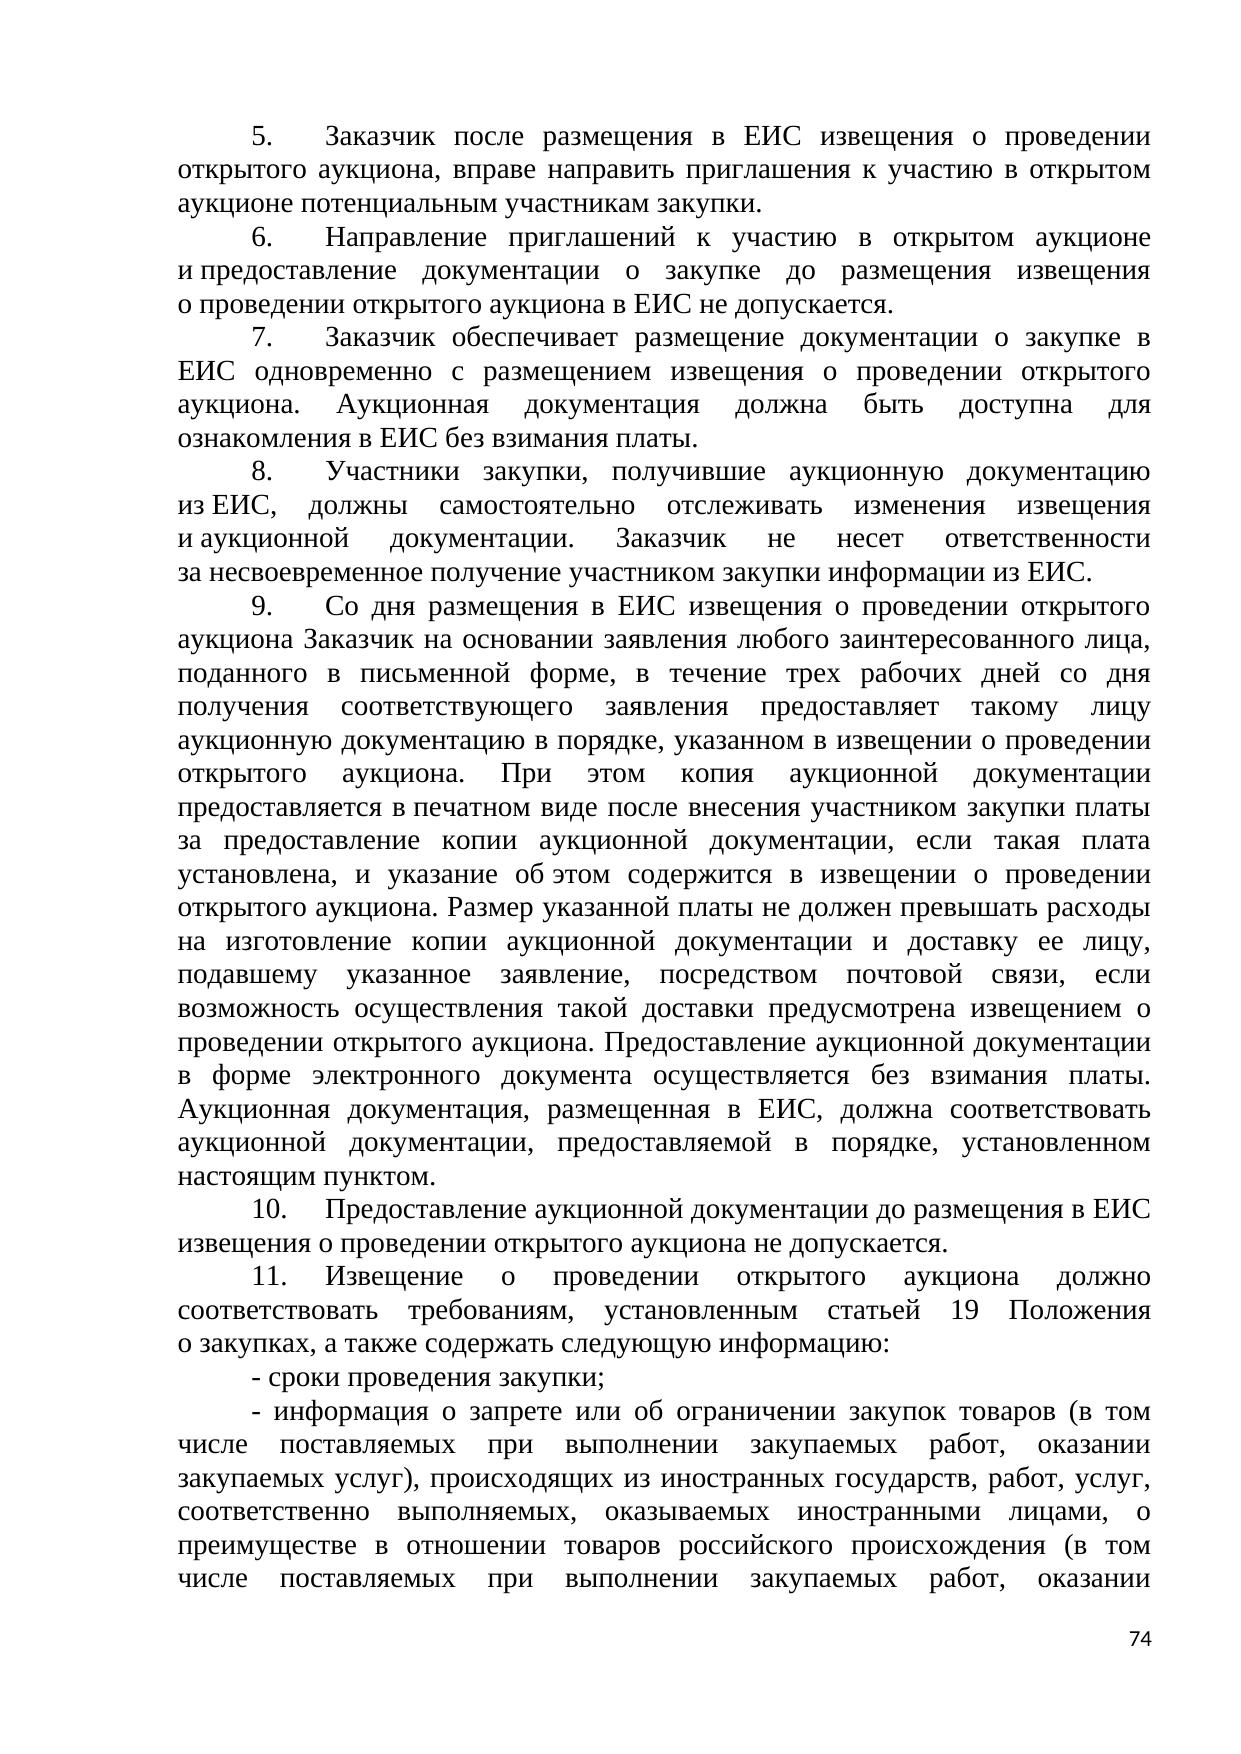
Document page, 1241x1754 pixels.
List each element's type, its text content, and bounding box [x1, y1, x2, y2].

list Заказчик после размещения в ЕИС извещения о проведении открытого аукциона, вправе направить приглашения к участию в открытом аукционе потенциальным участникам закупки. [177, 118, 1152, 219]
list Предоставление аукционной документации до размещения в ЕИС извещения о проведении открытого аукциона не допускается. [177, 1191, 1152, 1258]
list Заказчик обеспечивает размещение документации о закупке в ЕИС одновременно с размещением извещения о проведении открытого аукциона. Аукционная документация должна быть доступна для ознакомления в ЕИС без взимания платы. [177, 319, 1152, 453]
list Со дня размещения в ЕИС извещения о проведении открытого аукциона Заказчик на основании заявления любого заинтересованного лица, поданного в письменной форме, в течение трех рабочих дней со дня получения соответствующего заявления предоставляет такому лицу аукционную документацию в порядке, указанном в извещении о проведении открытого аукциона. При этом копия аукционной документации предоставляется в печатном виде после внесения участником закупки платы за предоставление копии аукционной документации, если такая плата установлена, и указание об этом содержится в извещении о проведении открытого аукциона. Размер указанной платы не должен превышать расходы на изготовление копии аукционной документации и доставку ее лицу, подавшему указанное заявление, посредством почтовой связи, если возможность осуществления такой доставки предусмотрена извещением о проведении открытого аукциона. Предоставление аукционной документации в форме электронного документа осуществляется без взимания платы. Аукционная документация, размещенная в ЕИС, должна соответствовать аукционной документации, предоставляемой в порядке, установленном настоящим пунктом. [177, 588, 1152, 1191]
list Участники закупки, получившие аукционную документацию из ЕИС, должны самостоятельно отслеживать изменения извещения и аукционной документации. Заказчик не несет ответственности за несвоевременное получение участником закупки информации из ЕИС. [177, 453, 1152, 588]
text - сроки проведения закупки; [177, 1359, 1152, 1393]
list Направление приглашений к участию в открытом аукционе и предоставление документации о закупке до размещения извещения о проведении открытого аукциона в ЕИС не допускается. [177, 219, 1152, 319]
list Извещение о проведении открытого аукциона должно соответствовать требованиям, установленным статьей 19 Положения о закупках, а также содержать следующую информацию: [177, 1258, 1152, 1359]
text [177, 1393, 1152, 1594]
